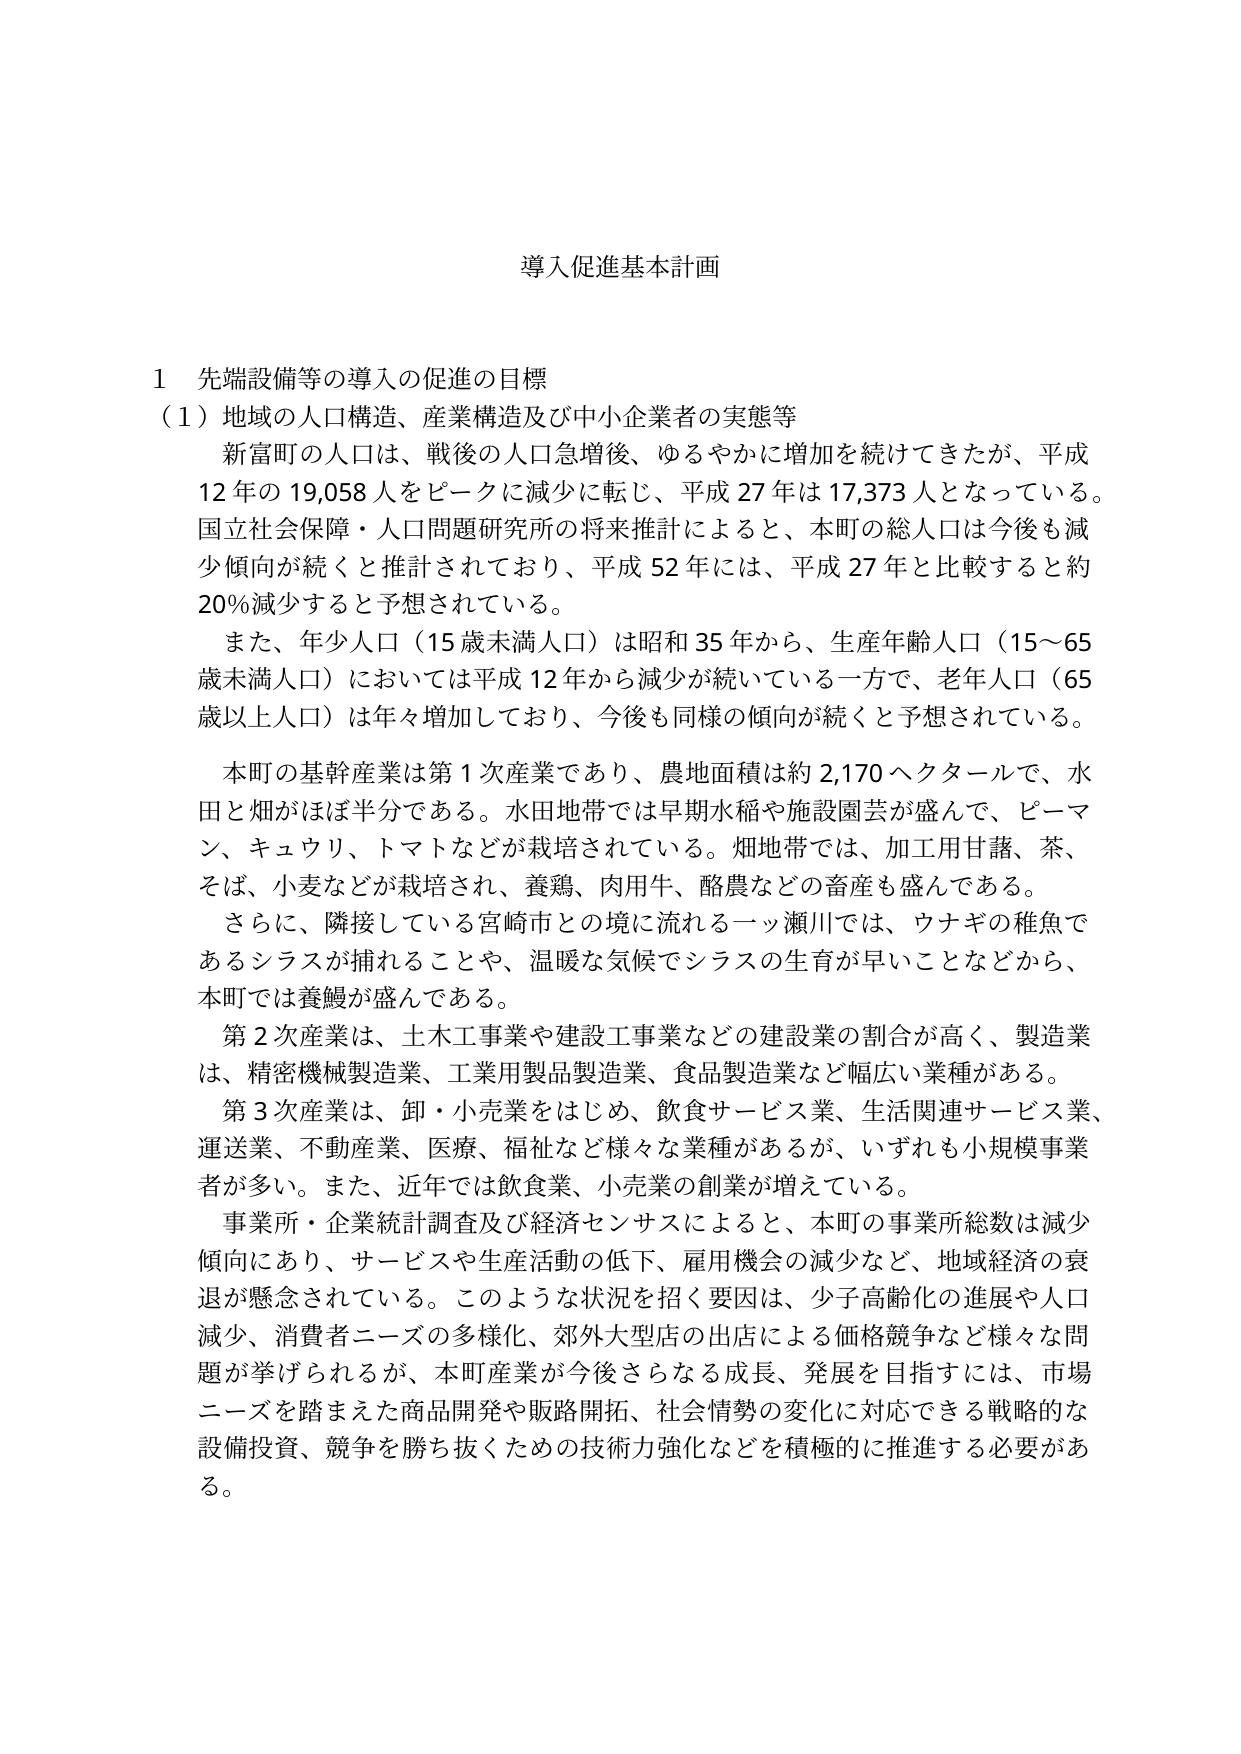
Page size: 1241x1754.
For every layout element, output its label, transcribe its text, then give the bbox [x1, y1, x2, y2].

text 本町の基幹産業は第1次産業であり、農地面積は約2,170ヘクタールで、水田と畑がほぼ半分である。水田地帯では早期水稲や施設園芸が盛んで、ピーマン、キュウリ、トマトなどが栽培されている。畑地帯では、加工用甘藷、茶、そば、小麦などが栽培され、養鶏、肉用牛、酪農などの畜産も盛んである。 [198, 753, 1092, 903]
text 第3次産業は、卸・小売業をはじめ、飲食サービス業、生活関連サービス業、運送業、不動産業、医療、福祉など様々な業種があるが、いずれも小規模事業者が多い。また、近年では飲食業、小売業の創業が増えている。 [198, 1091, 1092, 1203]
text 導入促進基本計画 [148, 247, 1092, 284]
text 事業所・企業統計調査及び経済センサスによると、本町の事業所総数は減少傾向にあり、サービスや生産活動の低下、雇用機会の減少など、地域経済の衰退が懸念されている。このような状況を招く要因は、少子高齢化の進展や人口減少、消費者ニーズの多様化、郊外大型店の出店による価格競争など様々な問題が挙げられるが、本町産業が今後さらなる成長、発展を目指すには、市場ニーズを踏まえた商品開発や販路開拓、社会情勢の変化に対応できる戦略的な設備投資、競争を勝ち抜くための技術力強化などを積極的に推進する必要がある。 [198, 1203, 1092, 1503]
text また、年少人口（15歳未満人口）は昭和35年から、生産年齢人口（15～65歳未満人口）においては平成12年から減少が続いている一方で、老年人口（65歳以上人口）は年々増加しており、今後も同様の傾向が続くと予想されている。 [198, 622, 1092, 734]
text １ 先端設備等の導入の促進の目標 [148, 359, 1092, 397]
text 第2次産業は、土木工事業や建設工事業などの建設業の割合が高く、製造業は、精密機械製造業、工業用製品製造業、食品製造業など幅広い業種がある。 [198, 1016, 1092, 1091]
text さらに、隣接している宮崎市との境に流れる一ッ瀬川では、ウナギの稚魚であるシラスが捕れることや、温暖な気候でシラスの生育が早いことなどから、本町では養鰻が盛んである。 [198, 903, 1092, 1016]
text 新富町の人口は、戦後の人口急増後、ゆるやかに増加を続けてきたが、平成12年の19,058人をピークに減少に転じ、平成27年は17,373人となっている。国立社会保障・人口問題研究所の将来推計によると、本町の総人口は今後も減少傾向が続くと推計されており、平成52年には、平成27年と比較すると約20％減少すると予想されている。 [198, 434, 1092, 622]
text （１）地域の人口構造、産業構造及び中小企業者の実態等 [148, 397, 1092, 434]
